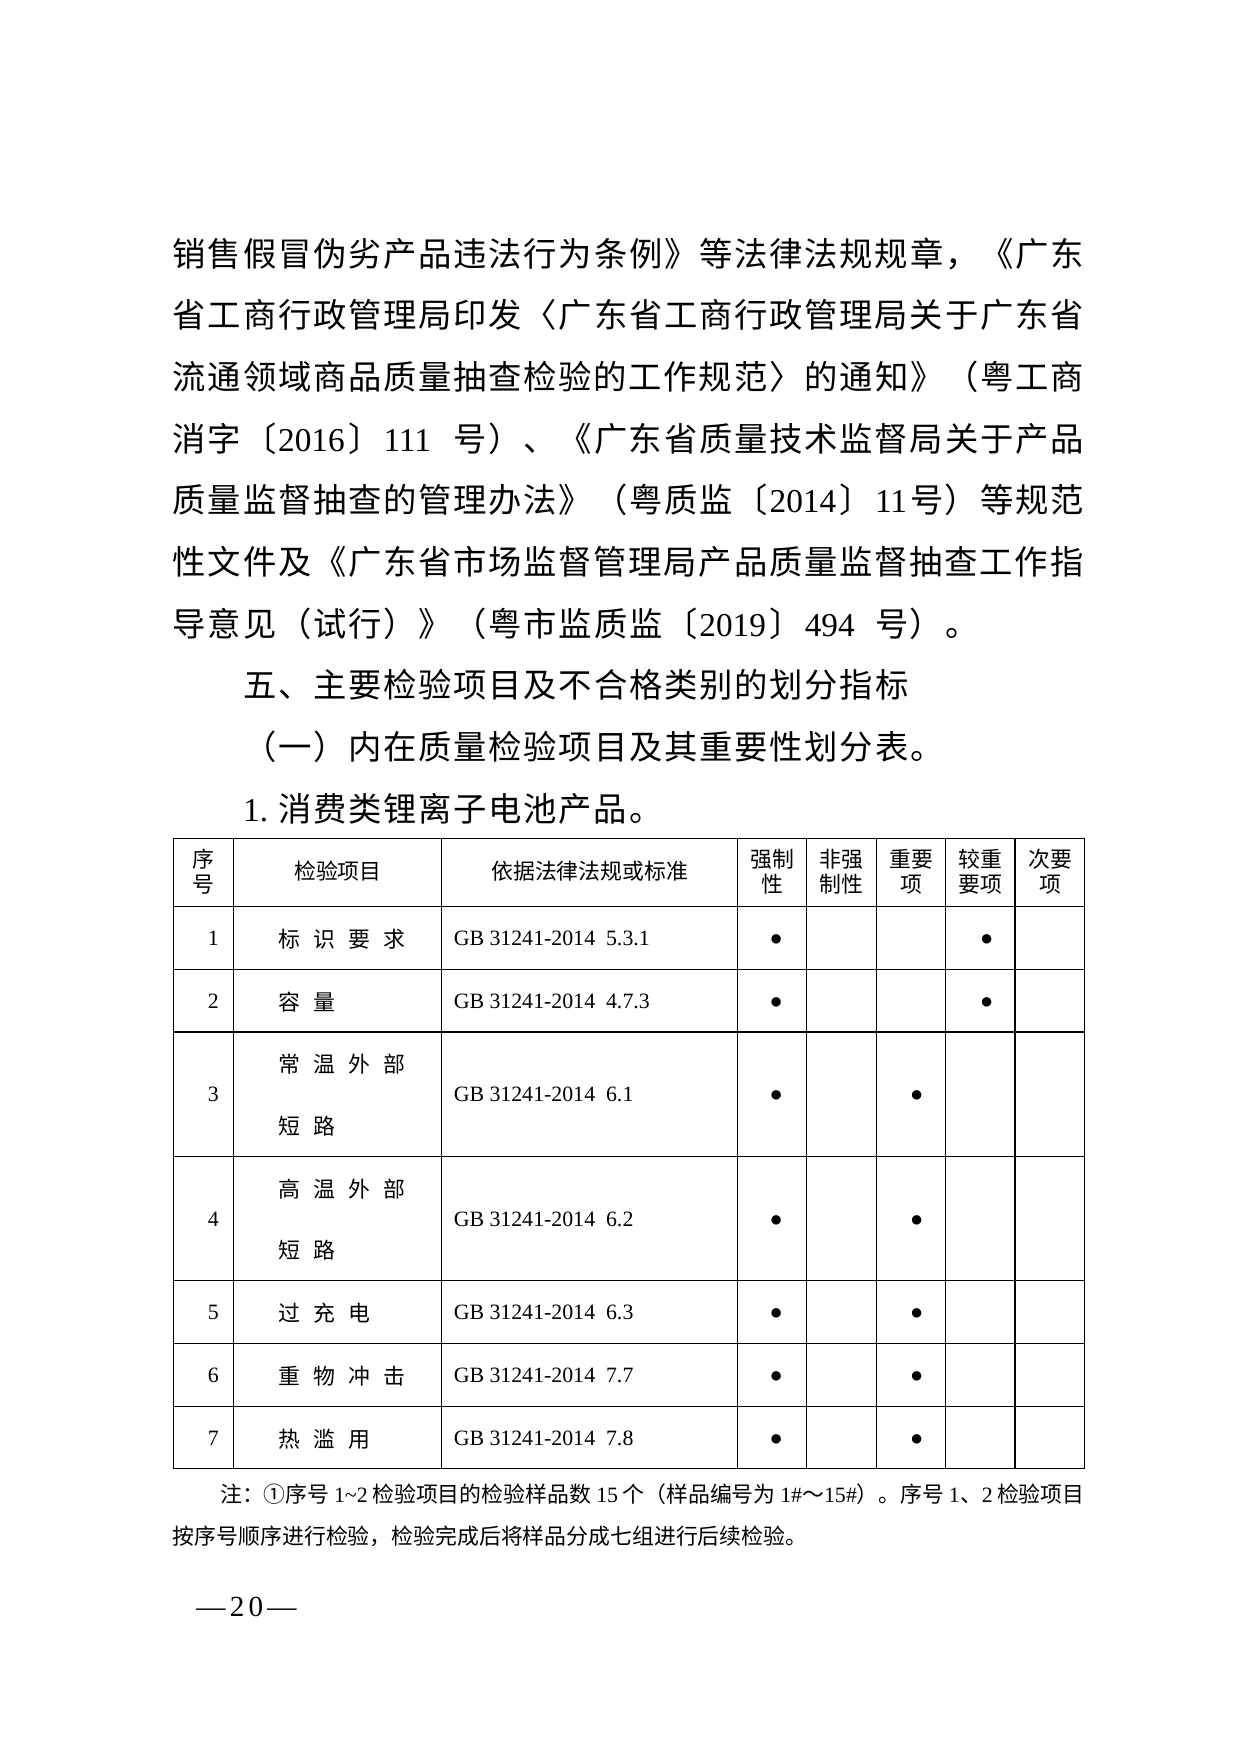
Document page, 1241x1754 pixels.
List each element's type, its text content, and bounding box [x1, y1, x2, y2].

table_cell [807, 1033, 876, 1156]
table_cell [946, 1157, 1014, 1280]
table_cell [807, 1281, 876, 1343]
table_cell ● [877, 1033, 945, 1156]
table_cell [1016, 1281, 1084, 1343]
table_cell [1016, 1344, 1084, 1406]
table_cell ● [946, 907, 1014, 969]
table_cell GB 31241-2014 6.3 [442, 1281, 737, 1343]
table_header 序号 [174, 839, 233, 906]
text 注：①序号1~2检验项目的检验样品数15个（样品编号为1#～15#）。序号1、2检验项目按序号顺序进行检验，检验完成后将样品分成七组进行后续检验。 [173, 1469, 1085, 1553]
table_cell ● [738, 1344, 806, 1406]
table_cell ● [738, 1407, 806, 1468]
table_cell 常温外部短路 [234, 1033, 441, 1156]
table_cell [807, 970, 876, 1031]
table_cell GB 31241-2014 6.2 [442, 1157, 737, 1280]
table_cell 6 [174, 1344, 233, 1406]
table_header 次要项 [1016, 839, 1084, 906]
table_cell [877, 907, 945, 969]
table_cell GB 31241-2014 5.3.1 [442, 907, 737, 969]
table_cell ● [738, 1281, 806, 1343]
table_cell ● [877, 1407, 945, 1468]
table_cell [946, 1344, 1014, 1406]
table_cell ● [946, 970, 1014, 1031]
table_cell ● [738, 1033, 806, 1156]
table_cell 容量 [234, 970, 441, 1031]
table_cell 过充电 [234, 1281, 441, 1343]
table_cell [1016, 1033, 1084, 1156]
table_cell [807, 1344, 876, 1406]
table_cell [1016, 1157, 1084, 1280]
table_cell GB 31241-2014 6.1 [442, 1033, 737, 1156]
table_cell ● [738, 907, 806, 969]
table_cell ● [877, 1344, 945, 1406]
table_cell ● [877, 1157, 945, 1280]
table_header 依据法律法规或标准 [442, 839, 737, 906]
table_header 较重要项 [946, 839, 1014, 906]
table_header 重要项 [877, 839, 945, 906]
table_cell ● [738, 1157, 806, 1280]
table_cell 重物冲击 [234, 1344, 441, 1406]
table_cell [946, 1407, 1014, 1468]
table_cell [807, 1407, 876, 1468]
table_cell [877, 970, 945, 1031]
table_header 强制性 [738, 839, 806, 906]
table_cell 5 [174, 1281, 233, 1343]
text （一）内在质量检验项目及其重要性划分表。 [173, 714, 1085, 776]
table_cell [1016, 970, 1084, 1031]
table_cell [946, 1033, 1014, 1156]
table_header 非强制性 [807, 839, 876, 906]
table_cell GB 31241-2014 7.8 [442, 1407, 737, 1468]
table_cell 标识要求 [234, 907, 441, 969]
text 五、主要检验项目及不合格类别的划分指标 [173, 652, 1085, 714]
table_cell 2 [174, 970, 233, 1031]
table_cell [1016, 907, 1084, 969]
table_cell GB 31241-2014 4.7.3 [442, 970, 737, 1031]
table_cell [807, 1157, 876, 1280]
table_cell [1016, 1407, 1084, 1468]
table_cell 7 [174, 1407, 233, 1468]
table_cell 3 [174, 1033, 233, 1156]
table_cell 1 [174, 907, 233, 969]
table_header 检验项目 [234, 839, 441, 906]
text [173, 221, 1085, 652]
table_cell 热滥用 [234, 1407, 441, 1468]
table_cell ● [738, 970, 806, 1031]
text 1.消费类锂离子电池产品。 [173, 776, 1085, 837]
table_cell 4 [174, 1157, 233, 1280]
table_cell GB 31241-2014 7.7 [442, 1344, 737, 1406]
table_cell ● [877, 1281, 945, 1343]
table_cell [807, 907, 876, 969]
table_cell [946, 1281, 1014, 1343]
table_cell 高温外部短路 [234, 1157, 441, 1280]
